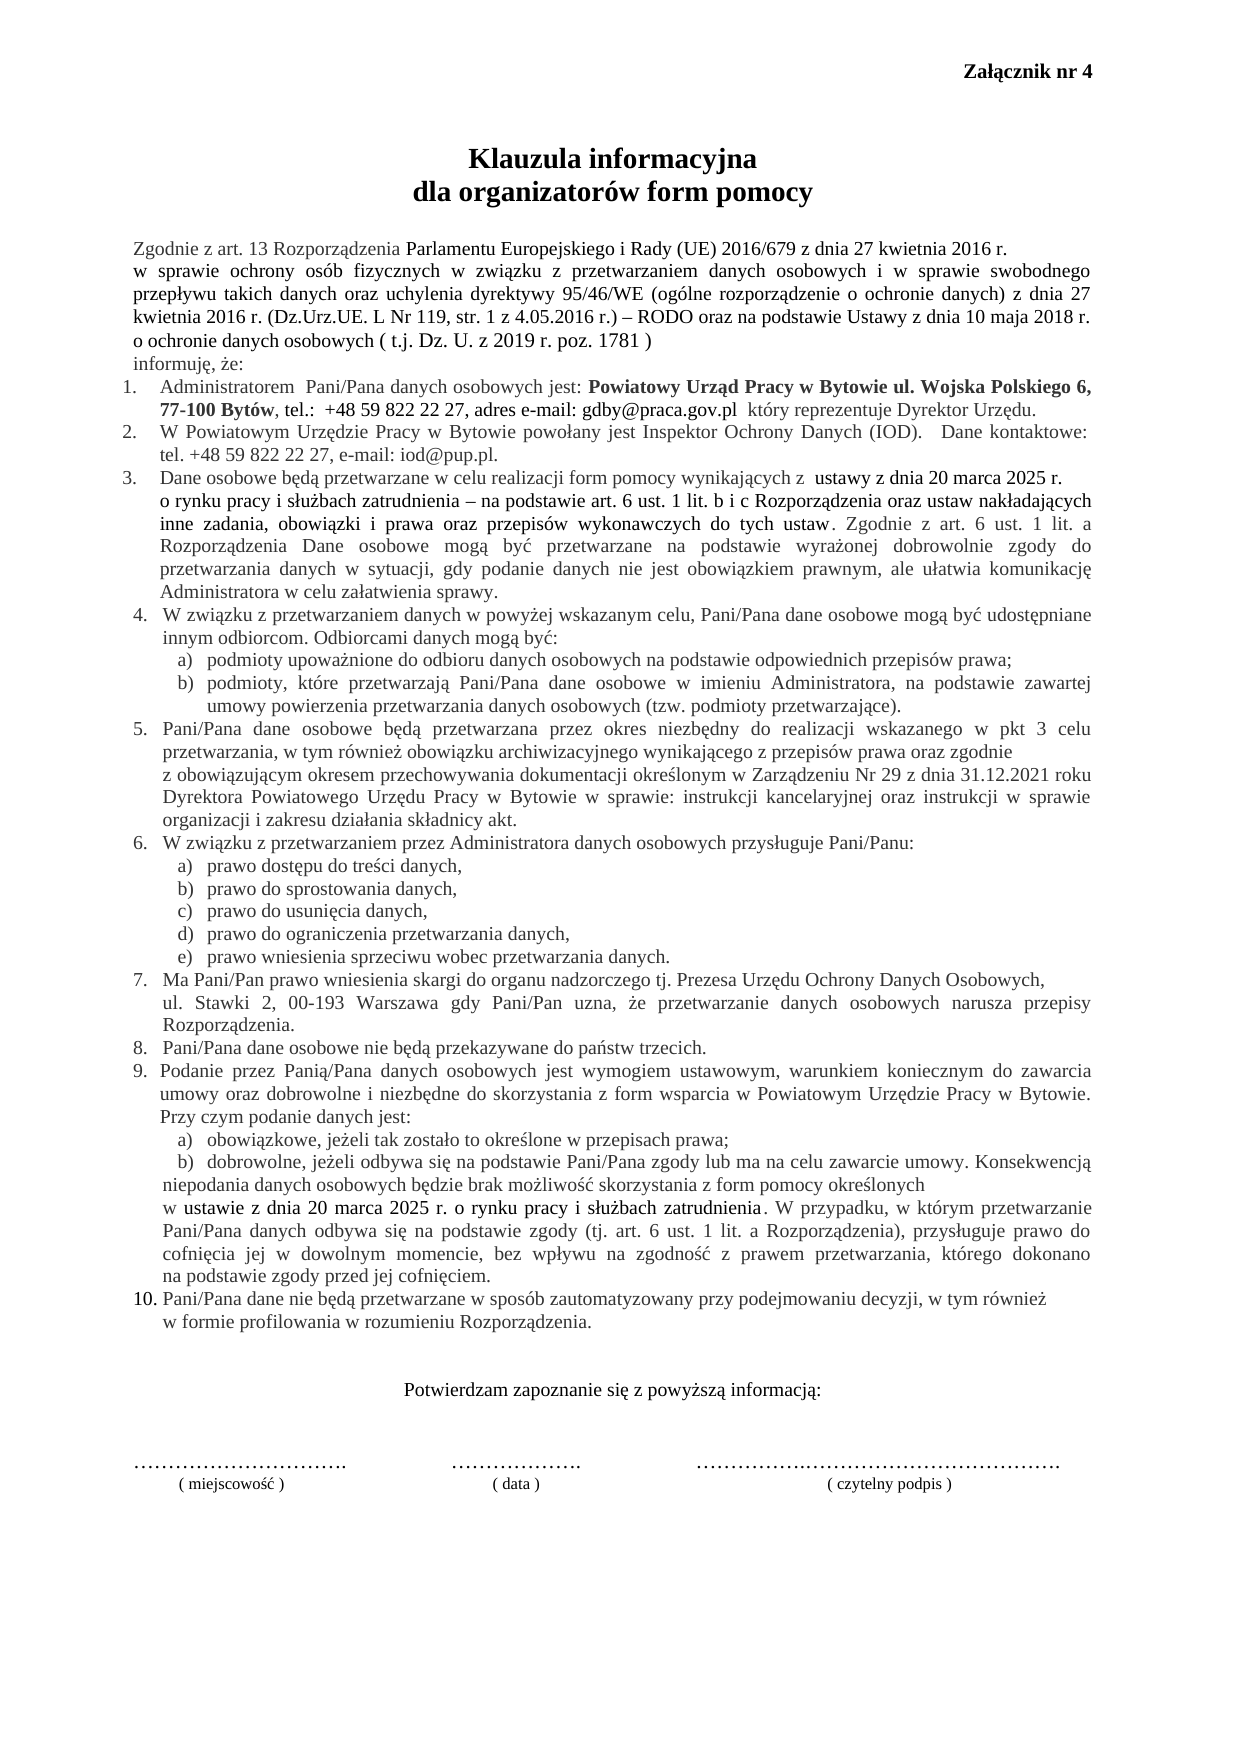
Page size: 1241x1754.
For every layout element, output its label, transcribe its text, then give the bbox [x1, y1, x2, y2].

list W związku z przetwarzaniem przez Administratora danych osobowych przysługuje Pani/Panu: [133, 831, 1093, 854]
list Dane osobowe będą przetwarzane w celu realizacji form pomocy wynikających z ustawy z dnia 20 marca 2025 r. o rynku pracy i służbach zatrudnienia – na podstawie art. 6 ust. 1 lit. b i c Rozporządzenia oraz ustaw nakładających inne zadania, obowiązki i prawa oraz przepisów wykonawczych do tych ustaw. Zgodnie z art. 6 ust. 1 lit. a Rozporządzenia Dane osobowe mogą być przetwarzane na podstawie wyrażonej dobrowolnie zgody do przetwarzania danych w sytuacji, gdy podanie danych nie jest obowiązkiem prawnym, ale ułatwia komunikację Administratora w celu załatwienia sprawy. [122, 466, 1093, 603]
list prawo do sprostowania danych, [177, 877, 1093, 899]
list Pani/Pana dane nie będą przetwarzane w sposób zautomatyzowany przy podejmowaniu decyzji, w tym również w formie profilowania w rozumieniu Rozporządzenia. [133, 1287, 1093, 1333]
text ( miejscowość ) ( data ) ( czytelny podpis ) [133, 1473, 1093, 1493]
list Ma Pani/Pan prawo wniesienia skargi do organu nadzorczego tj. Prezesa Urzędu Ochrony Danych Osobowych, ul. Stawki 2, 00-193 Warszawa gdy Pani/Pan uzna, że przetwarzanie danych osobowych narusza przepisy Rozporządzenia. [133, 968, 1093, 1036]
list podmioty upoważnione do odbioru danych osobowych na podstawie odpowiednich przepisów prawa; [177, 648, 1093, 671]
list W związku z przetwarzaniem danych w powyżej wskazanym celu, Pani/Pana dane osobowe mogą być udostępniane innym odbiorcom. Odbiorcami danych mogą być: [133, 603, 1093, 648]
text …………………………. ………………. …………….………………………………. [133, 1449, 1093, 1473]
list prawo dostępu do treści danych, [177, 854, 1093, 877]
list Administratorem Pani/Pana danych osobowych jest: Powiatowy Urząd Pracy w Bytowie ul. Wojska Polskiego 6, 77-100 Bytów, tel.: +48 59 822 22 27, adres e-mail: gdby@praca.gov.pl który reprezentuje Dyrektor Urzędu. [122, 375, 1093, 420]
list podmioty, które przetwarzają Pani/Pana dane osobowe w imieniu Administratora, na podstawie zawartej umowy powierzenia przetwarzania danych osobowych (tzw. podmioty przetwarzające). [177, 671, 1093, 717]
list Pani/Pana dane osobowe nie będą przekazywane do państw trzecich. [133, 1036, 1093, 1059]
list prawo do usunięcia danych, [177, 899, 1093, 922]
text Załącznik nr 4 [133, 59, 1093, 83]
text Zgodnie z art. 13 Rozporządzenia Parlamentu Europejskiego i Rady (UE) 2016/679 z dnia 27 kwietnia 2016 r. w sprawie ochrony osób fizycznych w związku z przetwarzaniem danych osobowych i w sprawie swobodnego przepływu takich danych oraz uchylenia dyrektywy 95/46/WE (ogólne rozporządzenie o ochronie danych) z dnia 27 kwietnia 2016 r. (Dz.Urz.UE. L Nr 119, str. 1 z 4.05.2016 r.) – RODO oraz na podstawie Ustawy z dnia 10 maja 2018 r. o ochronie danych osobowych ( t.j. Dz. U. z 2019 r. poz. 1781 ) [133, 208, 1093, 352]
list obowiązkowe, jeżeli tak zostało to określone w przepisach prawa; [177, 1127, 1093, 1150]
text Klauzula informacyjna [133, 141, 1093, 174]
text informuję, że: [133, 352, 1093, 375]
list dobrowolne, jeżeli odbywa się na podstawie Pani/Pana zgody lub ma na celu zawarcie umowy. Konsekwencją niepodania danych osobowych będzie brak możliwość skorzystania z form pomocy określonych w ustawie z dnia 20 marca 2025 r. o rynku pracy i służbach zatrudnienia. W przypadku, w którym przetwarzanie Pani/Pana danych odbywa się na podstawie zgody (tj. art. 6 ust. 1 lit. a Rozporządzenia), przysługuje prawo do cofnięcia jej w dowolnym momencie, bez wpływu na zgodność z prawem przetwarzania, którego dokonano na podstawie zgody przed jej cofnięciem. [162, 1150, 1093, 1287]
text Potwierdzam zapoznanie się z powyższą informacją: [133, 1378, 1093, 1401]
list prawo wniesienia sprzeciwu wobec przetwarzania danych. [177, 945, 1093, 968]
list W Powiatowym Urzędzie Pracy w Bytowie powołany jest Inspektor Ochrony Danych (IOD). Dane kontaktowe: tel. +48 59 822 22 27, e-mail: iod@pup.pl. [122, 420, 1093, 466]
list Pani/Pana dane osobowe będą przetwarzana przez okres niezbędny do realizacji wskazanego w pkt 3 celu przetwarzania, w tym również obowiązku archiwizacyjnego wynikającego z przepisów prawa oraz zgodnie z obowiązującym okresem przechowywania dokumentacji określonym w Zarządzeniu Nr 29 z dnia 31.12.2021 roku Dyrektora Powiatowego Urzędu Pracy w Bytowie w sprawie: instrukcji kancelaryjnej oraz instrukcji w sprawie organizacji i zakresu działania składnicy akt. [133, 717, 1093, 831]
list Podanie przez Panią/Pana danych osobowych jest wymogiem ustawowym, warunkiem koniecznym do zawarcia umowy oraz dobrowolne i niezbędne do skorzystania z form wsparcia w Powiatowym Urzędzie Pracy w Bytowie. Przy czym podanie danych jest: [133, 1059, 1093, 1127]
list prawo do ograniczenia przetwarzania danych, [177, 922, 1093, 945]
text dla organizatorów form pomocy [133, 174, 1093, 208]
